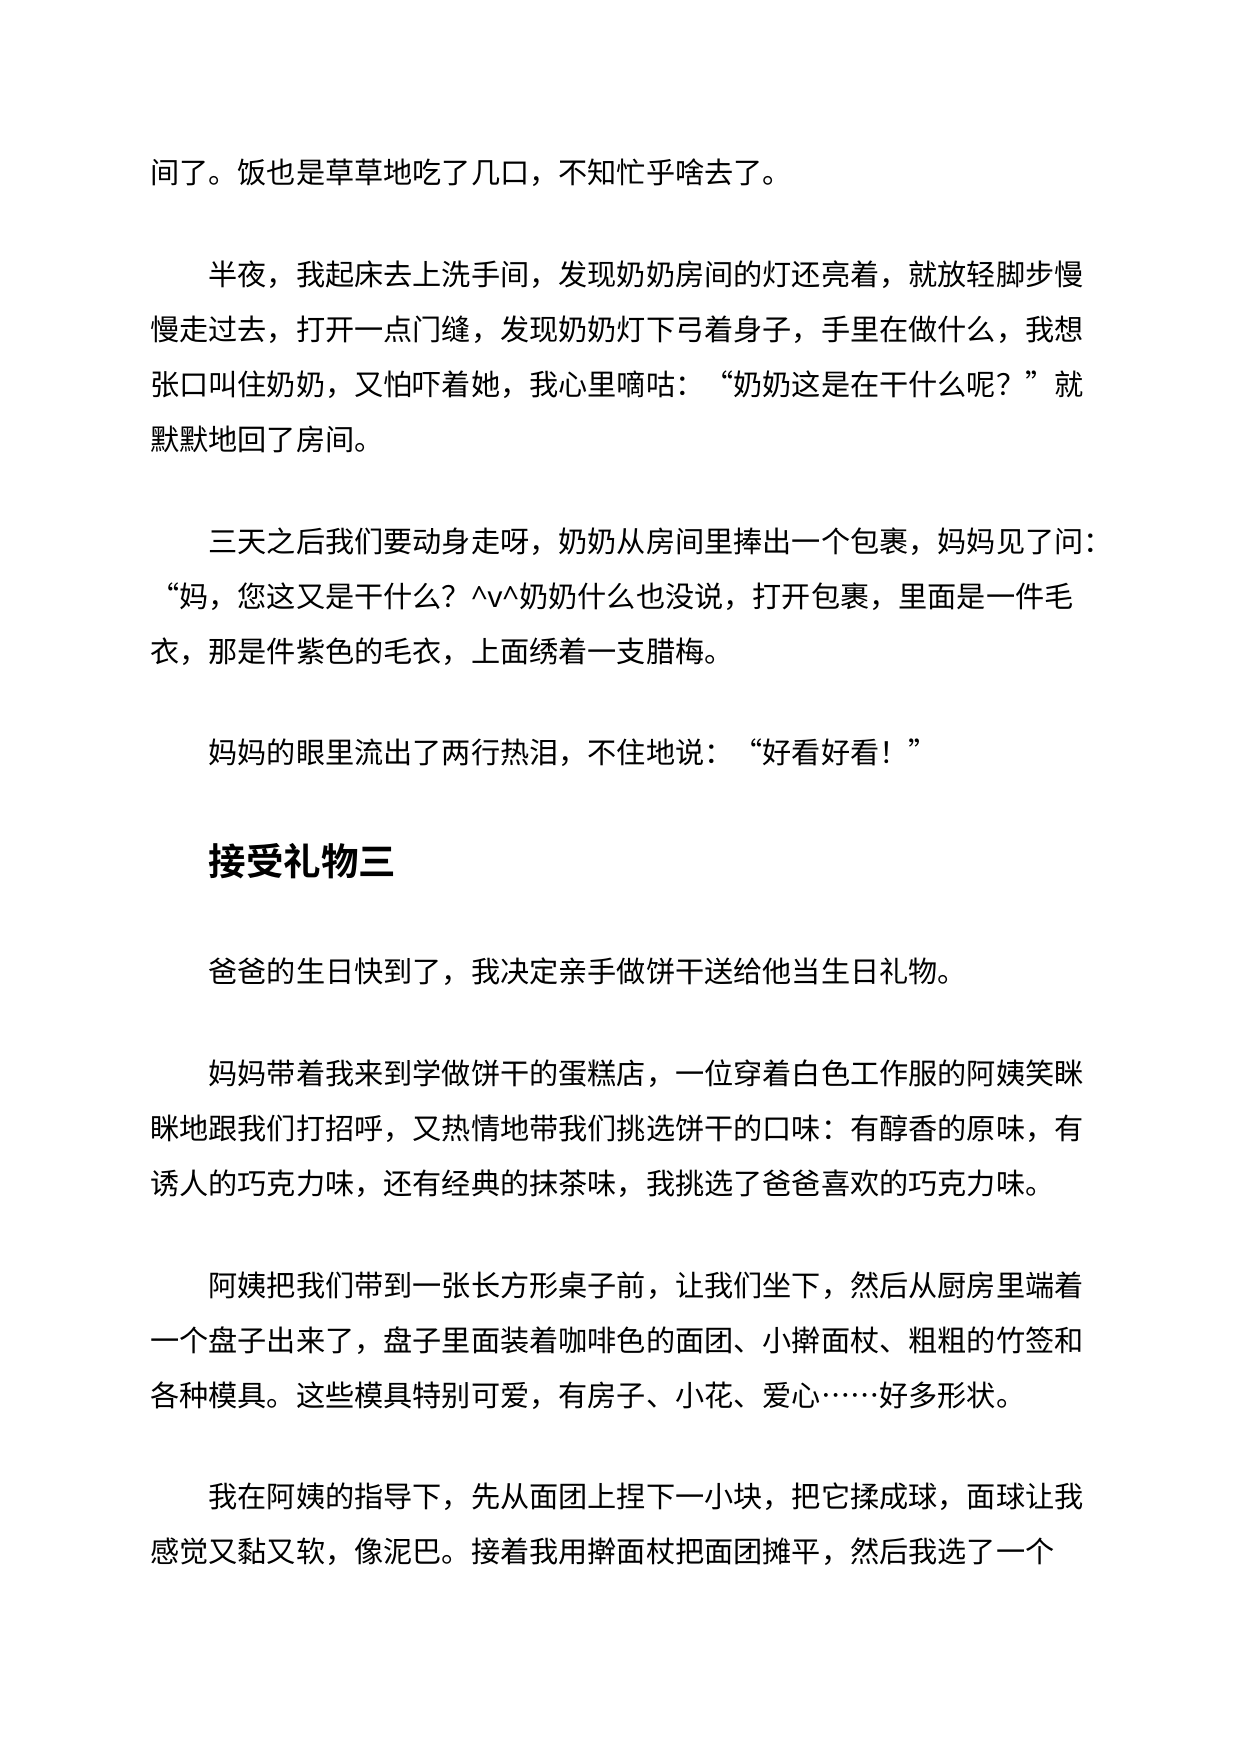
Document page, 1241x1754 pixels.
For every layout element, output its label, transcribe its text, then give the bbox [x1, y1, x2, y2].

text 妈妈的眼里流出了两行热泪，不住地说：“好看好看！” [150, 730, 1090, 772]
text 妈妈带着我来到学做饼干的蛋糕店，一位穿着白色工作服的阿姨笑眯眯地跟我们打招呼，又热情地带我们挑选饼干的口味：有醇香的原味，有诱人的巧克力味，还有经典的抹茶味，我挑选了爸爸喜欢的巧克力味。 [150, 1051, 1090, 1203]
text 接受礼物三 [150, 832, 1090, 886]
text 爸爸的生日快到了，我决定亲手做饼干送给他当生日礼物。 [150, 949, 1090, 991]
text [150, 1474, 1090, 1571]
text 阿姨把我们带到一张长方形桌子前，让我们坐下，然后从厨房里端着一个盘子出来了，盘子里面装着咖啡色的面团、小擀面杖、粗粗的竹签和各种模具。这些模具特别可爱，有房子、小花、爱心……好多形状。 [150, 1262, 1090, 1414]
text 半夜，我起床去上洗手间，发现奶奶房间的灯还亮着，就放轻脚步慢慢走过去，打开一点门缝，发现奶奶灯下弓着身子，手里在做什么，我想张口叫住奶奶，又怕吓着她，我心里嘀咕：“奶奶这是在干什么呢？”就默默地回了房间。 [150, 252, 1090, 459]
text 三天之后我们要动身走呀，奶奶从房间里捧出一个包裹，妈妈见了问：“妈，您这又是干什么？^v^奶奶什么也没说，打开包裹，里面是一件毛衣，那是件紫色的毛衣，上面绣着一支腊梅。 [150, 518, 1090, 670]
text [150, 150, 1090, 192]
